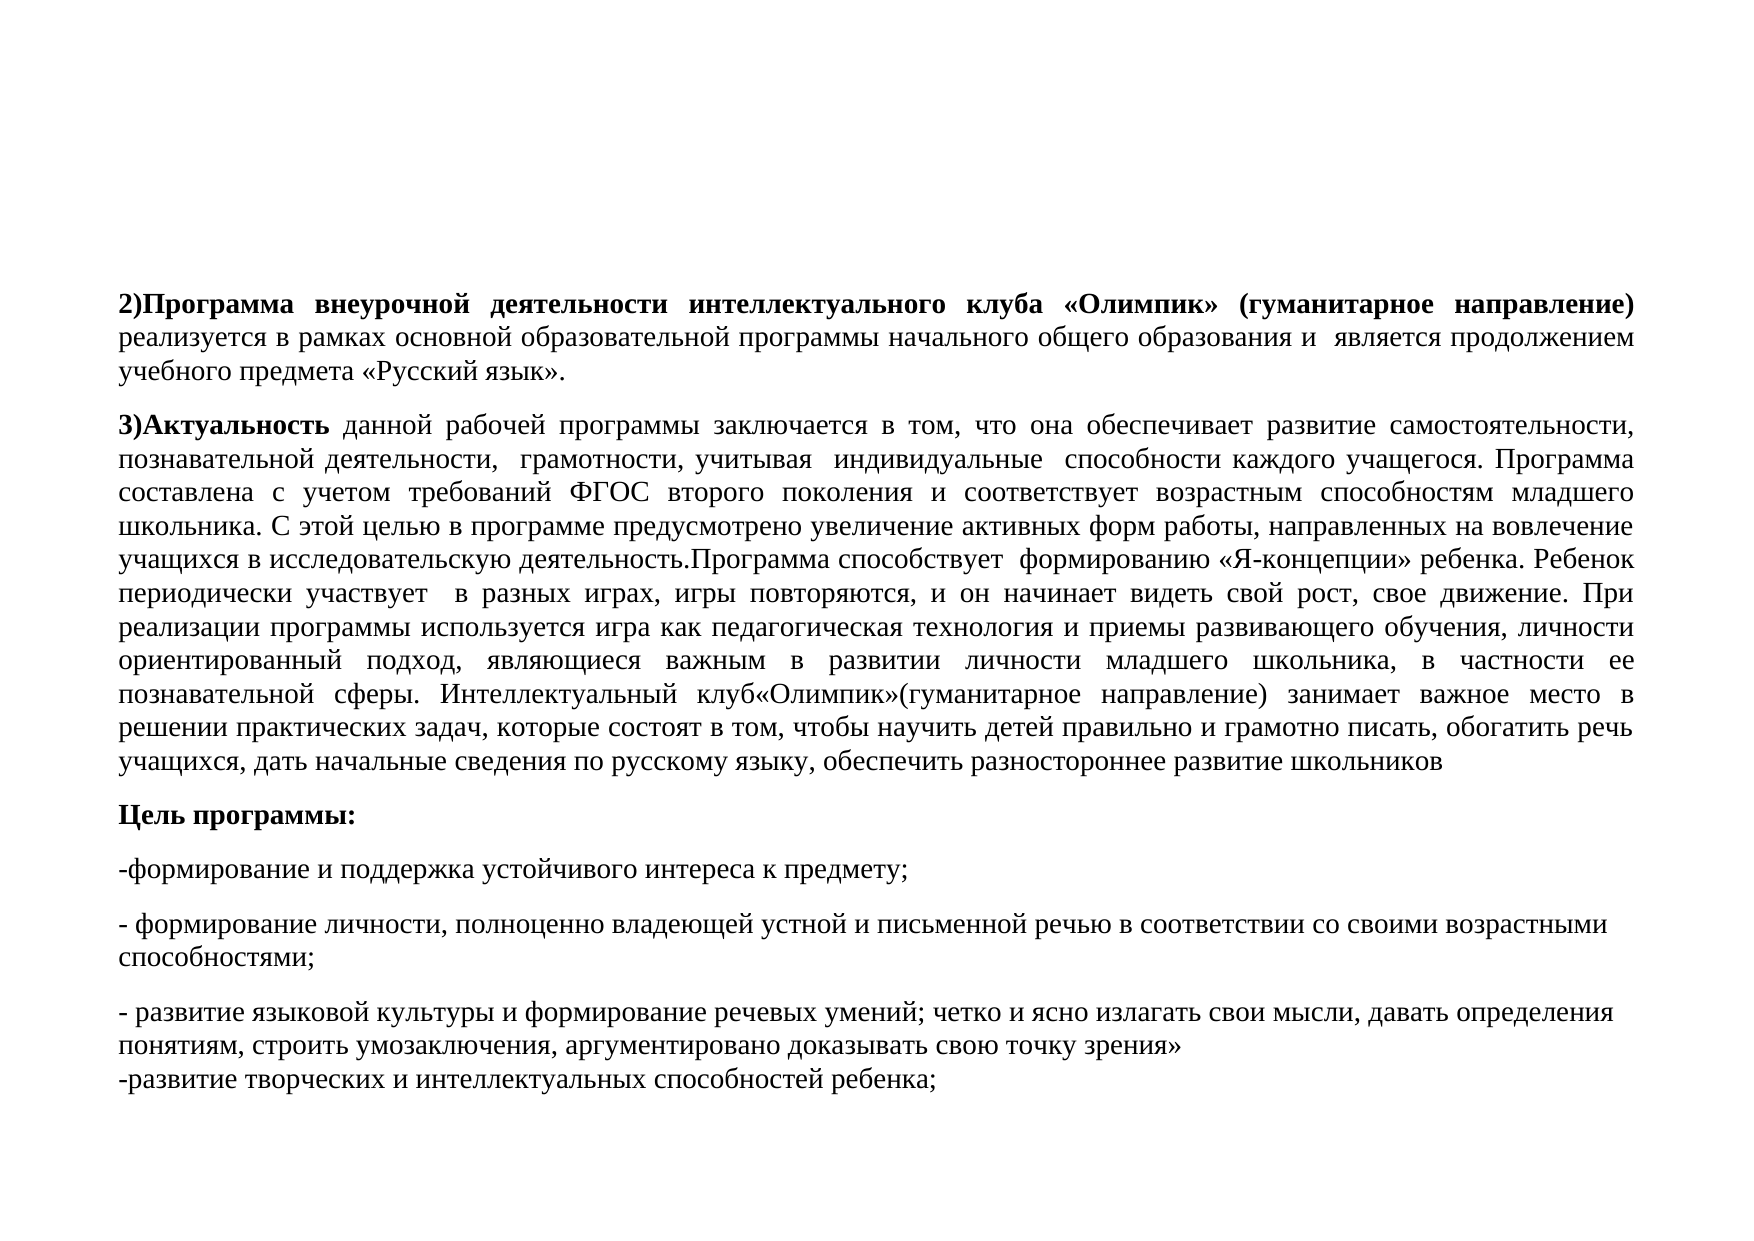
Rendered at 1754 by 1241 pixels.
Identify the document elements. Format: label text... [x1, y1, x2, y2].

text - формирование личности, полноценно владеющей устной и письменной речью в соответствии со своими возрастными способностями; [118, 906, 1636, 973]
text - развитие языковой культуры и формирование речевых умений; четко и ясно излагать свои мысли, давать определения понятиям, строить умозаключения, аргументировано доказывать свою точку зрения» -развитие творческих и интеллектуальных способностей ребенка; [118, 994, 1636, 1094]
text Цель программы: [118, 797, 1636, 831]
text -формирование и поддержка устойчивого интереса к предмету; [118, 852, 1636, 885]
text 2)Программа внеурочной деятельности интеллектуального клуба «Олимпик» (гуманитарное направление) реализуется в рамках основной образовательной программы начального общего образования и является продолжением учебного предмета «Русский язык». [118, 286, 1636, 387]
text 3)Актуальность данной рабочей программы заключается в том, что она обеспечивает развитие самостоятельности, познавательной деятельности, грамотности, учитывая индивидуальные способности каждого учащегося. Программа составлена с учетом требований ФГОС второго поколения и соответствует возрастным способностям младшего школьника. С этой целью в программе предусмотрено увеличение активных форм работы, направленных на вовлечение учащихся в исследовательскую деятельность.Программа способствует формированию «Я-концепции» ребенка. Ребенок периодически участвует в разных играх, игры повторяются, и он начинает видеть свой рост, свое движение. При реализации программы используется игра как педагогическая технология и приемы развивающего обучения, личности ориентированный подход, являющиеся важным в развитии личности младшего школьника, в частности ее познавательной сферы. Интеллектуальный клуб«Олимпик»(гуманитарное направление) занимает важное место в решении практических задач, которые состоят в том, чтобы научить детей правильно и грамотно писать, обогатить речь учащихся, дать начальные сведения по русскому языку, обеспечить разностороннее развитие школьников [118, 407, 1636, 776]
